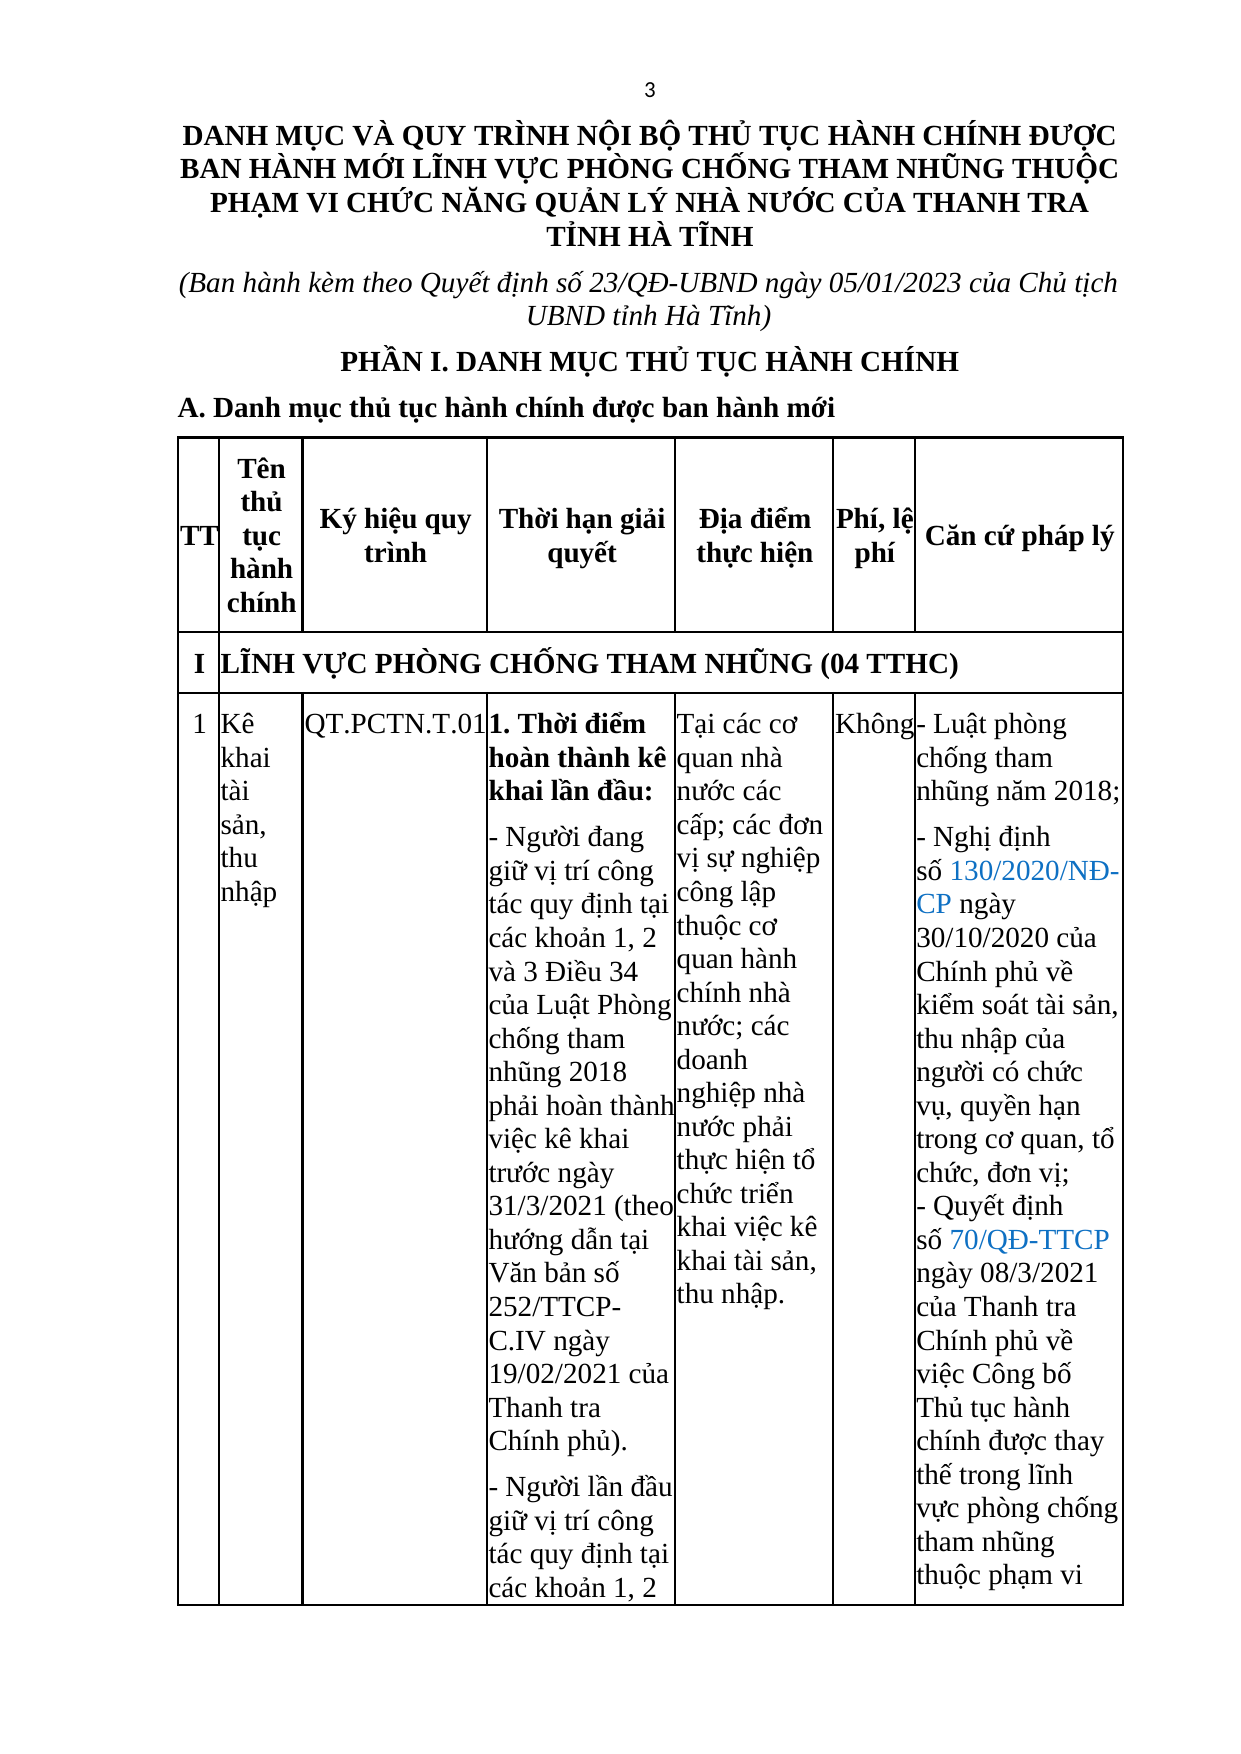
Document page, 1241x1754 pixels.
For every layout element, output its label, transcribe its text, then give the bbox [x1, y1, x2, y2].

table_cell QT.PCTN.T.01 [304, 694, 486, 1603]
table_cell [916, 694, 1122, 1603]
table_header TT [179, 439, 218, 631]
table_header Căn cứ pháp lý [916, 439, 1122, 631]
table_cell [220, 694, 301, 1603]
table_cell 1 [179, 694, 218, 1603]
table_cell I [179, 633, 218, 692]
text PHẦN I. DANH MỤC THỦ TỤC HÀNH CHÍNH [177, 344, 1122, 378]
text A. Danh mục thủ tục hành chính được ban hành mới [177, 390, 1122, 424]
table_header Địa điểm thực hiện [676, 439, 832, 631]
table_cell LĨNH VỰC PHÒNG CHỐNG THAM NHŨNG (04 TTHC) [220, 633, 1122, 692]
text DANH MỤC VÀ QUY TRÌNH NỘI BỘ THỦ TỤC HÀNH CHÍNH ĐƯỢC BAN HÀNH MỚI LĨNH VỰC PHÒNG CHỐNG THAM NHŨNG THUỘC PHẠM VI CHỨC NĂNG QUẢN LÝ NHÀ NƯỚC CỦA THANH TRA TỈNH HÀ TĨNH [177, 118, 1122, 252]
table_header Tên thủ tục hành chính [220, 439, 301, 631]
table_header Ký hiệu quy trình [304, 439, 486, 631]
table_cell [488, 694, 674, 1603]
table_header Thời hạn giải quyết [488, 439, 674, 631]
table_cell Không [834, 694, 914, 1603]
table_header Phí, lệ phí [834, 439, 914, 631]
text (Ban hành kèm theo Quyết định số 23/QĐ-UBND ngày 05/01/2023 của Chủ tịch UBND tỉnh Hà Tĩnh) [177, 265, 1122, 332]
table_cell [676, 694, 832, 1603]
